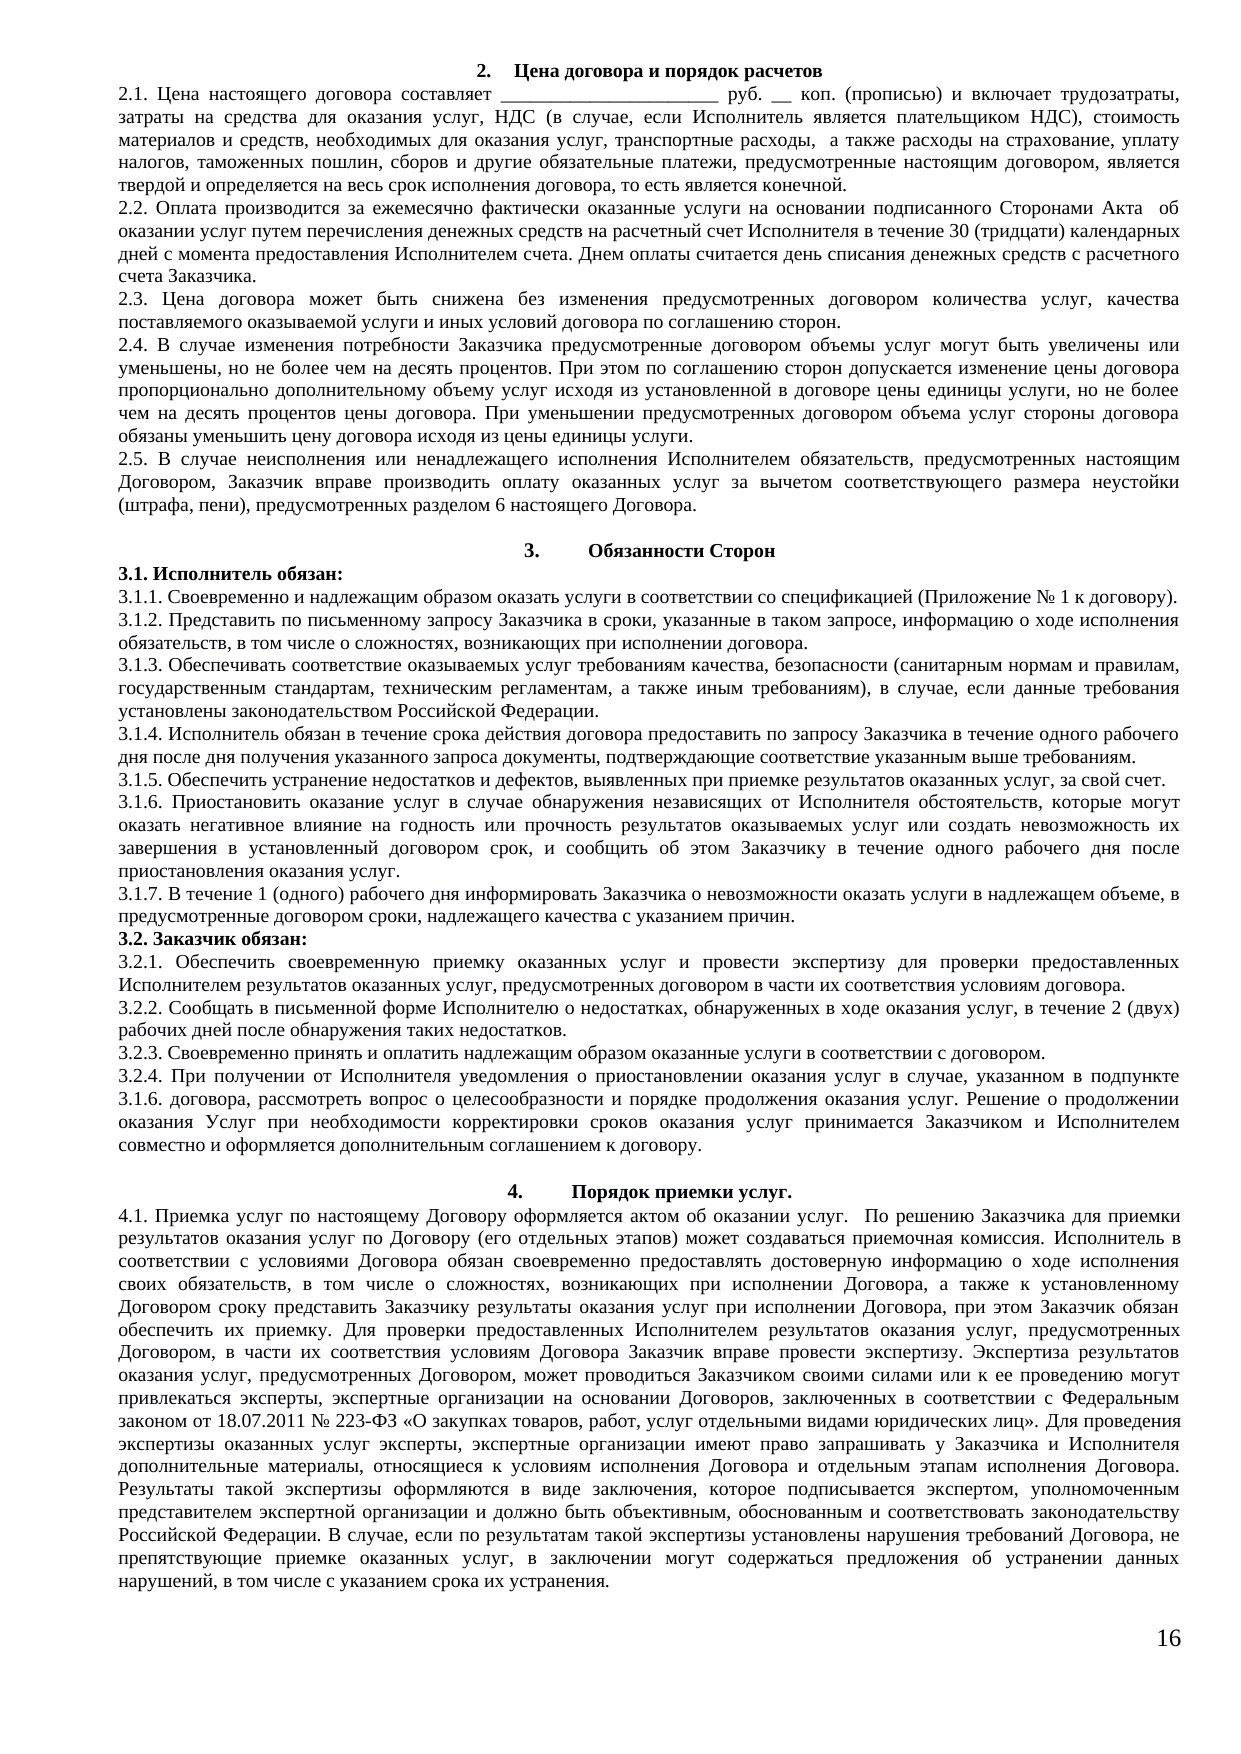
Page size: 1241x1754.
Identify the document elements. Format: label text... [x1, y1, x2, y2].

text 2.2. Оплата производится за ежемесячно фактически оказанные услуги на основании подписанного Сторонами Акта об оказании услуг путем перечисления денежных средств на расчетный счет Исполнителя в течение 30 (тридцати) календарных дней с момента предоставления Исполнителем счета. Днем оплаты считается день списания денежных средств с расчетного счета Заказчика. [118, 196, 1181, 287]
list 3.1.4. Исполнитель обязан в течение срока действия договора предоставить по запросу Заказчика в течение одного рабочего дня после дня получения указанного запроса документы, подтверждающие соответствие указанным выше требованиям. [118, 722, 1181, 767]
list 3.1.6. Приостановить оказание услуг в случае обнаружения независящих от Исполнителя обстоятельств, которые могут оказать негативное влияние на годность или прочность результатов оказываемых услуг или создать невозможность их завершения в установленный договором срок, и сообщить об этом Заказчику в течение одного рабочего дня после приостановления оказания услуг. [118, 790, 1181, 882]
text 4.1. Приемка услуг по настоящему Договору оформляется актом об оказании услуг. По решению Заказчика для приемки результатов оказания услуг по Договору (его отдельных этапов) может создаваться приемочная комиссия. Исполнитель в соответствии с условиями Договора обязан своевременно предоставлять достоверную информацию о ходе исполнения своих обязательств, в том числе о сложностях, возникающих при исполнении Договора, а также к установленному Договором сроку представить Заказчику результаты оказания услуг при исполнении Договора, при этом Заказчик обязан обеспечить их приемку. Для проверки предоставленных Исполнителем результатов оказания услуг, предусмотренных Договором, в части их соответствия условиям Договора Заказчик вправе провести экспертизу. Экспертиза результатов оказания услуг, предусмотренных Договором, может проводиться Заказчиком своими силами или к ее проведению могут привлекаться эксперты, экспертные организации на основании Договоров, заключенных в соответствии с Федеральным законом от 18.07.2011 № 223-ФЗ «О закупках товаров, работ, услуг отдельными видами юридических лиц». Для проведения экспертизы оказанных услуг эксперты, экспертные организации имеют право запрашивать у Заказчика и Исполнителя дополнительные материалы, относящиеся к условиям исполнения Договора и отдельным этапам исполнения Договора. Результаты такой экспертизы оформляются в виде заключения, которое подписывается экспертом, уполномоченным представителем экспертной организации и должно быть объективным, обоснованным и соответствовать законодательству Российской Федерации. В случае, если по результатам такой экспертизы установлены нарушения требований Договора, не препятствующие приемке оказанных услуг, в заключении могут содержаться предложения об устранении данных нарушений, в том числе с указанием срока их устранения. [118, 1203, 1181, 1591]
list 3.1.2. Представить по письменному запросу Заказчика в сроки, указанные в таком запросе, информацию о ходе исполнения обязательств, в том числе о сложностях, возникающих при исполнении договора. [118, 608, 1181, 653]
list 3.1.3. Обеспечивать соответствие оказываемых услуг требованиям качества, безопасности (санитарным нормам и правилам, государственным стандартам, техническим регламентам, а также иным требованиям), в случае, если данные требования установлены законодательством Российской Федерации. [118, 653, 1181, 722]
list 3.2.2. Сообщать в письменной форме Исполнителю о недостатках, обнаруженных в ходе оказания услуг, в течение 2 (двух) рабочих дней после обнаружения таких недостатков. [118, 996, 1181, 1041]
list 3.2.1. Обеспечить своевременную приемку оказанных услуг и провести экспертизу для проверки предоставленных Исполнителем результатов оказанных услуг, предусмотренных договором в части их соответствия условиям договора. [118, 950, 1181, 996]
text 3.2. Заказчик обязан: [118, 927, 1181, 950]
text 2.1. Цена настоящего договора составляет ______________________ руб. __ коп. (прописью) и включает трудозатраты, затраты на средства для оказания услуг, НДС (в случае, если Исполнитель является плательщиком НДС), стоимость материалов и средств, необходимых для оказания услуг, транспортные расходы, а также расходы на страхование, уплату налогов, таможенных пошлин, сборов и другие обязательные платежи, предусмотренные настоящим договором, является твердой и определяется на весь срок исполнения договора, то есть является конечной. [118, 82, 1181, 196]
list Обязанности Сторон [118, 538, 1181, 562]
text 2.3. Цена договора может быть снижена без изменения предусмотренных договором количества услуг, качества поставляемого оказываемой услуги и иных условий договора по соглашению сторон. [118, 287, 1181, 333]
list 3.1.5. Обеспечить устранение недостатков и дефектов, выявленных при приемке результатов оказанных услуг, за свой счет. [118, 767, 1181, 790]
list Порядок приемки услуг. [118, 1179, 1181, 1203]
text 2.4. В случае изменения потребности Заказчика предусмотренные договором объемы услуг могут быть увеличены или уменьшены, но не более чем на десять процентов. При этом по соглашению сторон допускается изменение цены договора пропорционально дополнительному объему услуг исходя из установленной в договоре цены единицы услуги, но не более чем на десять процентов цены договора. При уменьшении предусмотренных договором объема услуг стороны договора обязаны уменьшить цену договора исходя из цены единицы услуги. [118, 333, 1181, 447]
subtitle Цена договора и порядок расчетов [118, 59, 1181, 82]
list 3.1.1. Своевременно и надлежащим образом оказать услуги в соответствии со спецификацией (Приложение № 1 к договору). [118, 585, 1181, 608]
list 3.2.4. При получении от Исполнителя уведомления о приостановлении оказания услуг в случае, указанном в подпункте 3.1.6. договора, рассмотреть вопрос о целесообразности и порядке продолжения оказания услуг. Решение о продолжении оказания Услуг при необходимости корректировки сроков оказания услуг принимается Заказчиком и Исполнителем совместно и оформляется дополнительным соглашением к договору. [118, 1064, 1181, 1155]
text 3.1. Исполнитель обязан: [118, 562, 1181, 585]
list 3.2.3. Своевременно принять и оплатить надлежащим образом оказанные услуги в соответствии с договором. [118, 1041, 1181, 1064]
list 3.1.7. В течение 1 (одного) рабочего дня информировать Заказчика о невозможности оказать услуги в надлежащем объеме, в предусмотренные договором сроки, надлежащего качества с указанием причин. [118, 882, 1181, 927]
text 2.5. В случае неисполнения или ненадлежащего исполнения Исполнителем обязательств, предусмотренных настоящим Договором, Заказчик вправе производить оплату оказанных услуг за вычетом соответствующего размера неустойки (штрафа, пени), предусмотренных разделом 6 настоящего Договора. [118, 447, 1181, 515]
